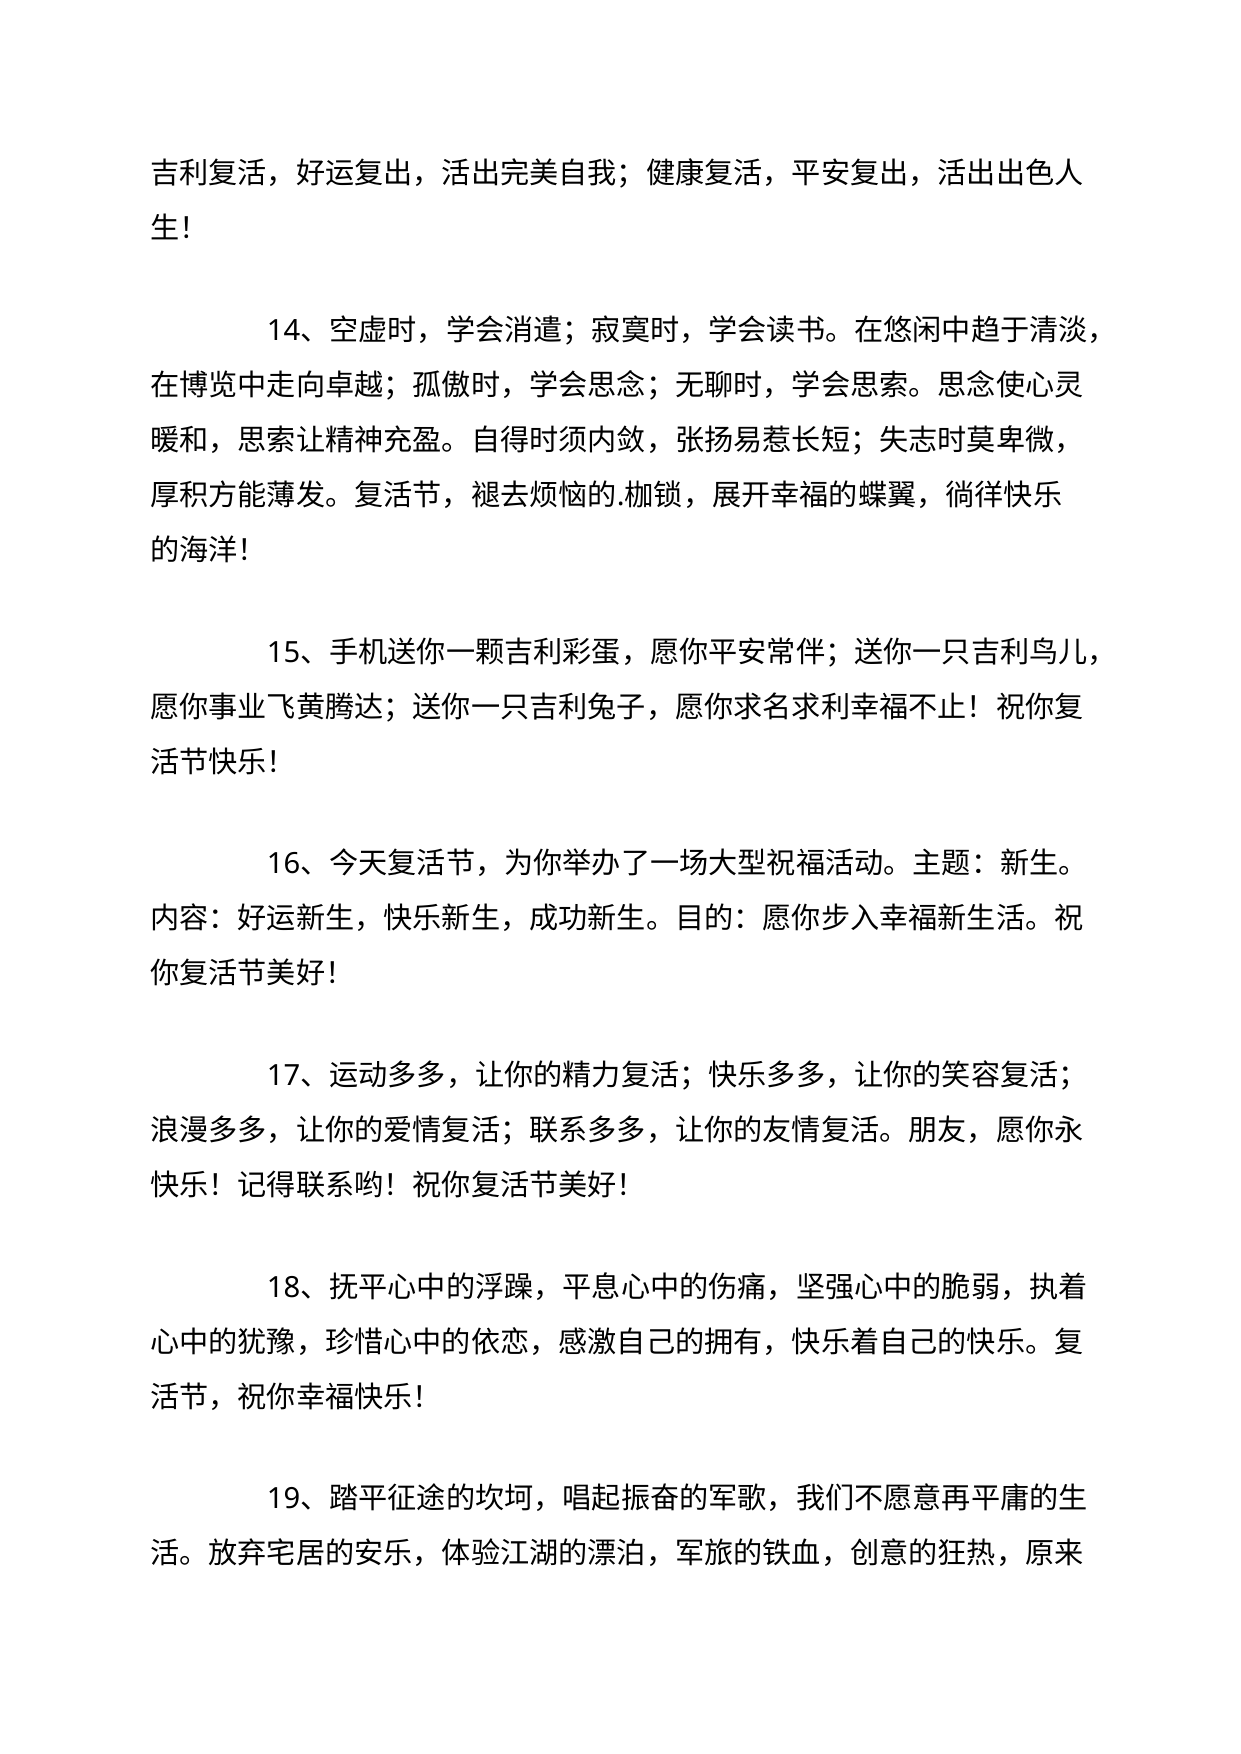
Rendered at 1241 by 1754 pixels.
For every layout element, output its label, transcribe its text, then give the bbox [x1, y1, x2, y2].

text 14、空虚时，学会消遣；寂寞时，学会读书。在悠闲中趋于清淡，在博览中走向卓越；孤傲时，学会思念；无聊时，学会思索。思念使心灵暖和，思索让精神充盈。自得时须内敛，张扬易惹长短；失志时莫卑微，厚积方能薄发。复活节，褪去烦恼的.枷锁，展开幸福的蝶翼，徜徉快乐的海洋！ [150, 307, 1090, 569]
text 15、手机送你一颗吉利彩蛋，愿你平安常伴；送你一只吉利鸟儿，愿你事业飞黄腾达；送你一只吉利兔子，愿你求名求利幸福不止！祝你复活节快乐！ [150, 628, 1090, 780]
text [150, 150, 1090, 247]
text 18、抚平心中的浮躁，平息心中的伤痛，坚强心中的脆弱，执着心中的犹豫，珍惜心中的依恋，感激自己的拥有，快乐着自己的快乐。复活节，祝你幸福快乐！ [150, 1263, 1090, 1415]
text 16、今天复活节，为你举办了一场大型祝福活动。主题：新生。内容：好运新生，快乐新生，成功新生。目的：愿你步入幸福新生活。祝你复活节美好！ [150, 840, 1090, 992]
text 17、运动多多，让你的精力复活；快乐多多，让你的笑容复活；浪漫多多，让你的爱情复活；联系多多，让你的友情复活。朋友，愿你永快乐！记得联系哟！祝你复活节美好！ [150, 1052, 1090, 1204]
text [150, 1475, 1090, 1572]
